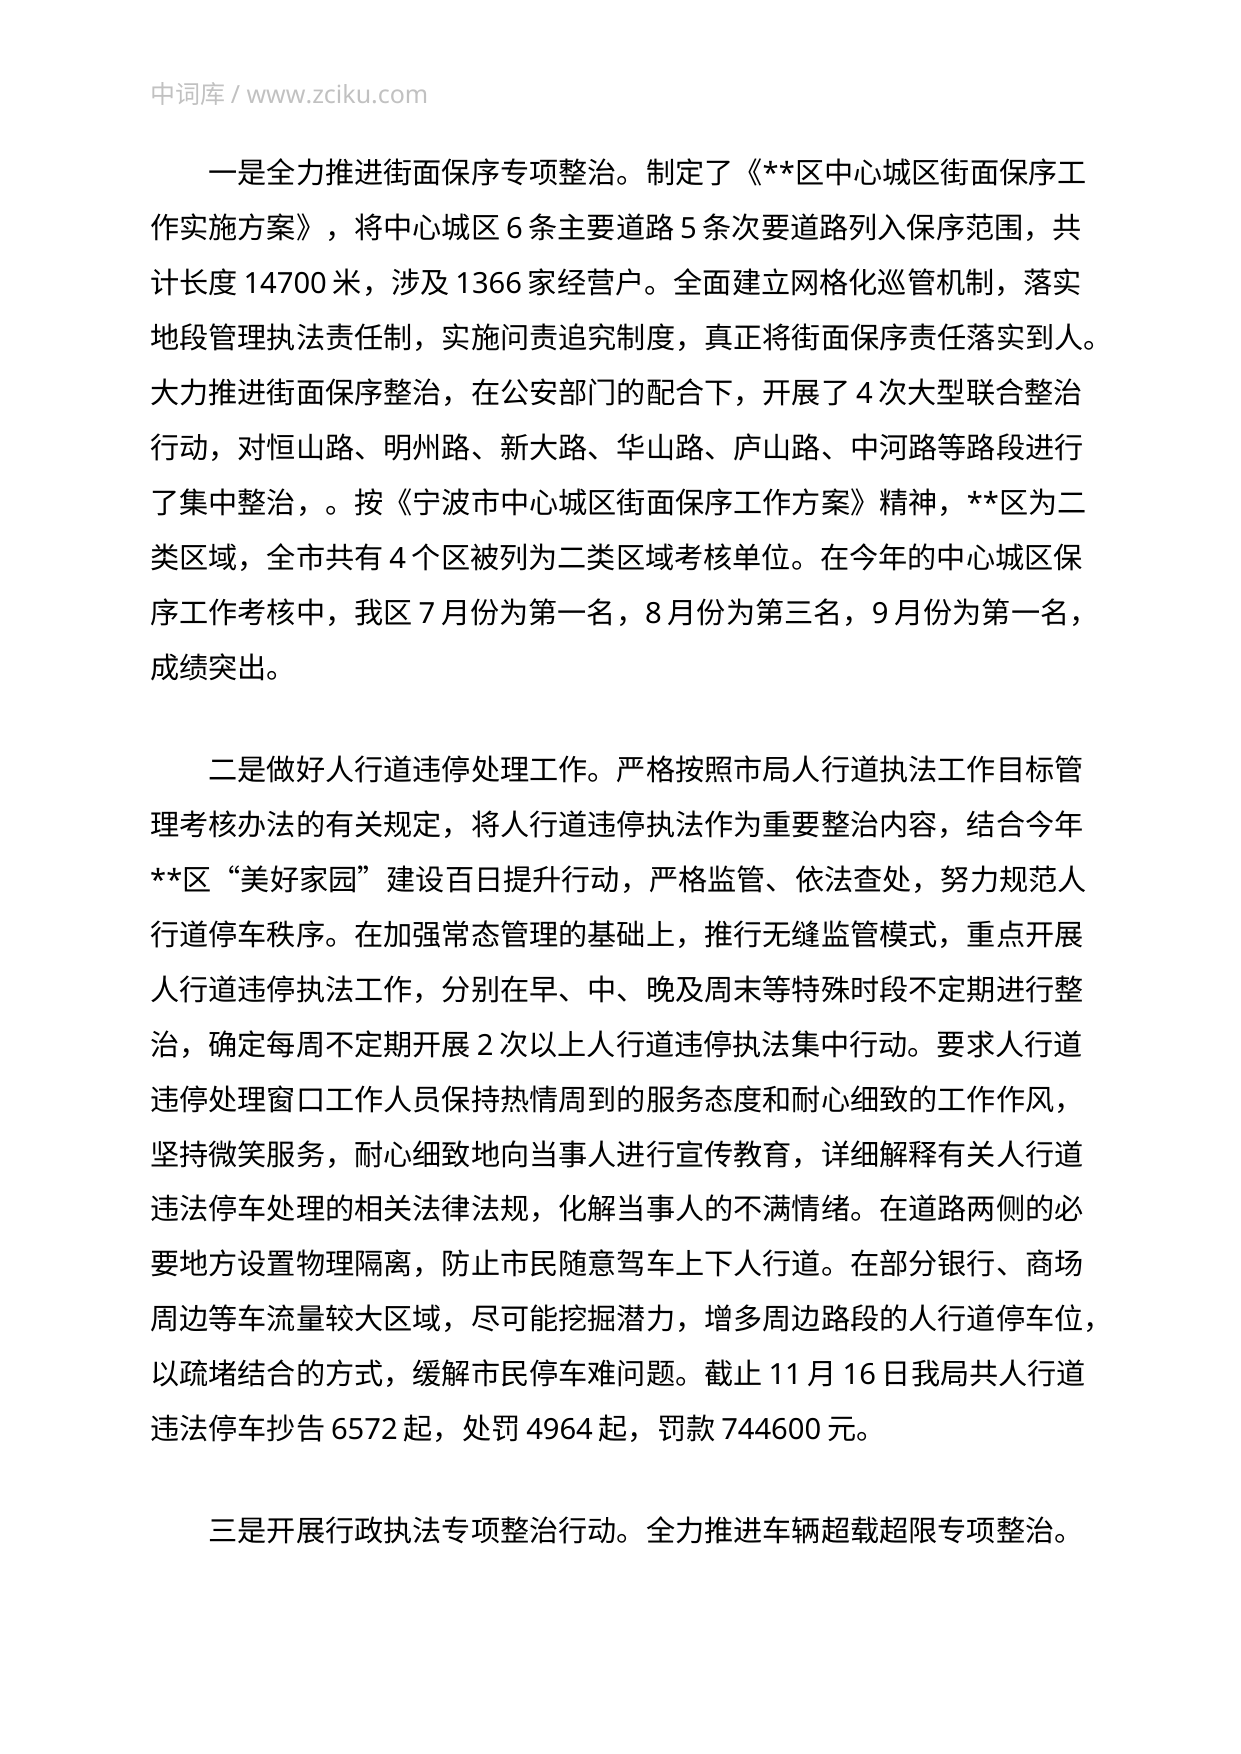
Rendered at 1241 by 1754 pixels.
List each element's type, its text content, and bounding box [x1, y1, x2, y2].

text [150, 1508, 1090, 1550]
text 一是全力推进街面保序专项整治。制定了《**区中心城区街面保序工作实施方案》，将中心城区6条主要道路5条次要道路列入保序范围，共计长度14700米，涉及1366家经营户。全面建立网格化巡管机制，落实地段管理执法责任制，实施问责追究制度，真正将街面保序责任落实到人。大力推进街面保序整治，在公安部门的配合下，开展了4次大型联合整治行动，对恒山路、明州路、新大路、华山路、庐山路、中河路等路段进行了集中整治，。按《宁波市中心城区街面保序工作方案》精神，**区为二类区域，全市共有4个区被列为二类区域考核单位。在今年的中心城区保序工作考核中，我区7月份为第一名，8月份为第三名，9月份为第一名，成绩突出。 [150, 150, 1090, 687]
text 二是做好人行道违停处理工作。严格按照市局人行道执法工作目标管理考核办法的有关规定，将人行道违停执法作为重要整治内容，结合今年**区“美好家园”建设百日提升行动，严格监管、依法查处，努力规范人行道停车秩序。在加强常态管理的基础上，推行无缝监管模式，重点开展人行道违停执法工作，分别在早、中、晚及周末等特殊时段不定期进行整治，确定每周不定期开展2次以上人行道违停执法集中行动。要求人行道违停处理窗口工作人员保持热情周到的服务态度和耐心细致的工作作风，坚持微笑服务，耐心细致地向当事人进行宣传教育，详细解释有关人行道违法停车处理的相关法律法规，化解当事人的不满情绪。在道路两侧的必要地方设置物理隔离，防止市民随意驾车上下人行道。在部分银行、商场周边等车流量较大区域，尽可能挖掘潜力，增多周边路段的人行道停车位，以疏堵结合的方式，缓解市民停车难问题。截止11月16日我局共人行道违法停车抄告6572起，处罚4964起，罚款744600元。 [150, 747, 1090, 1448]
